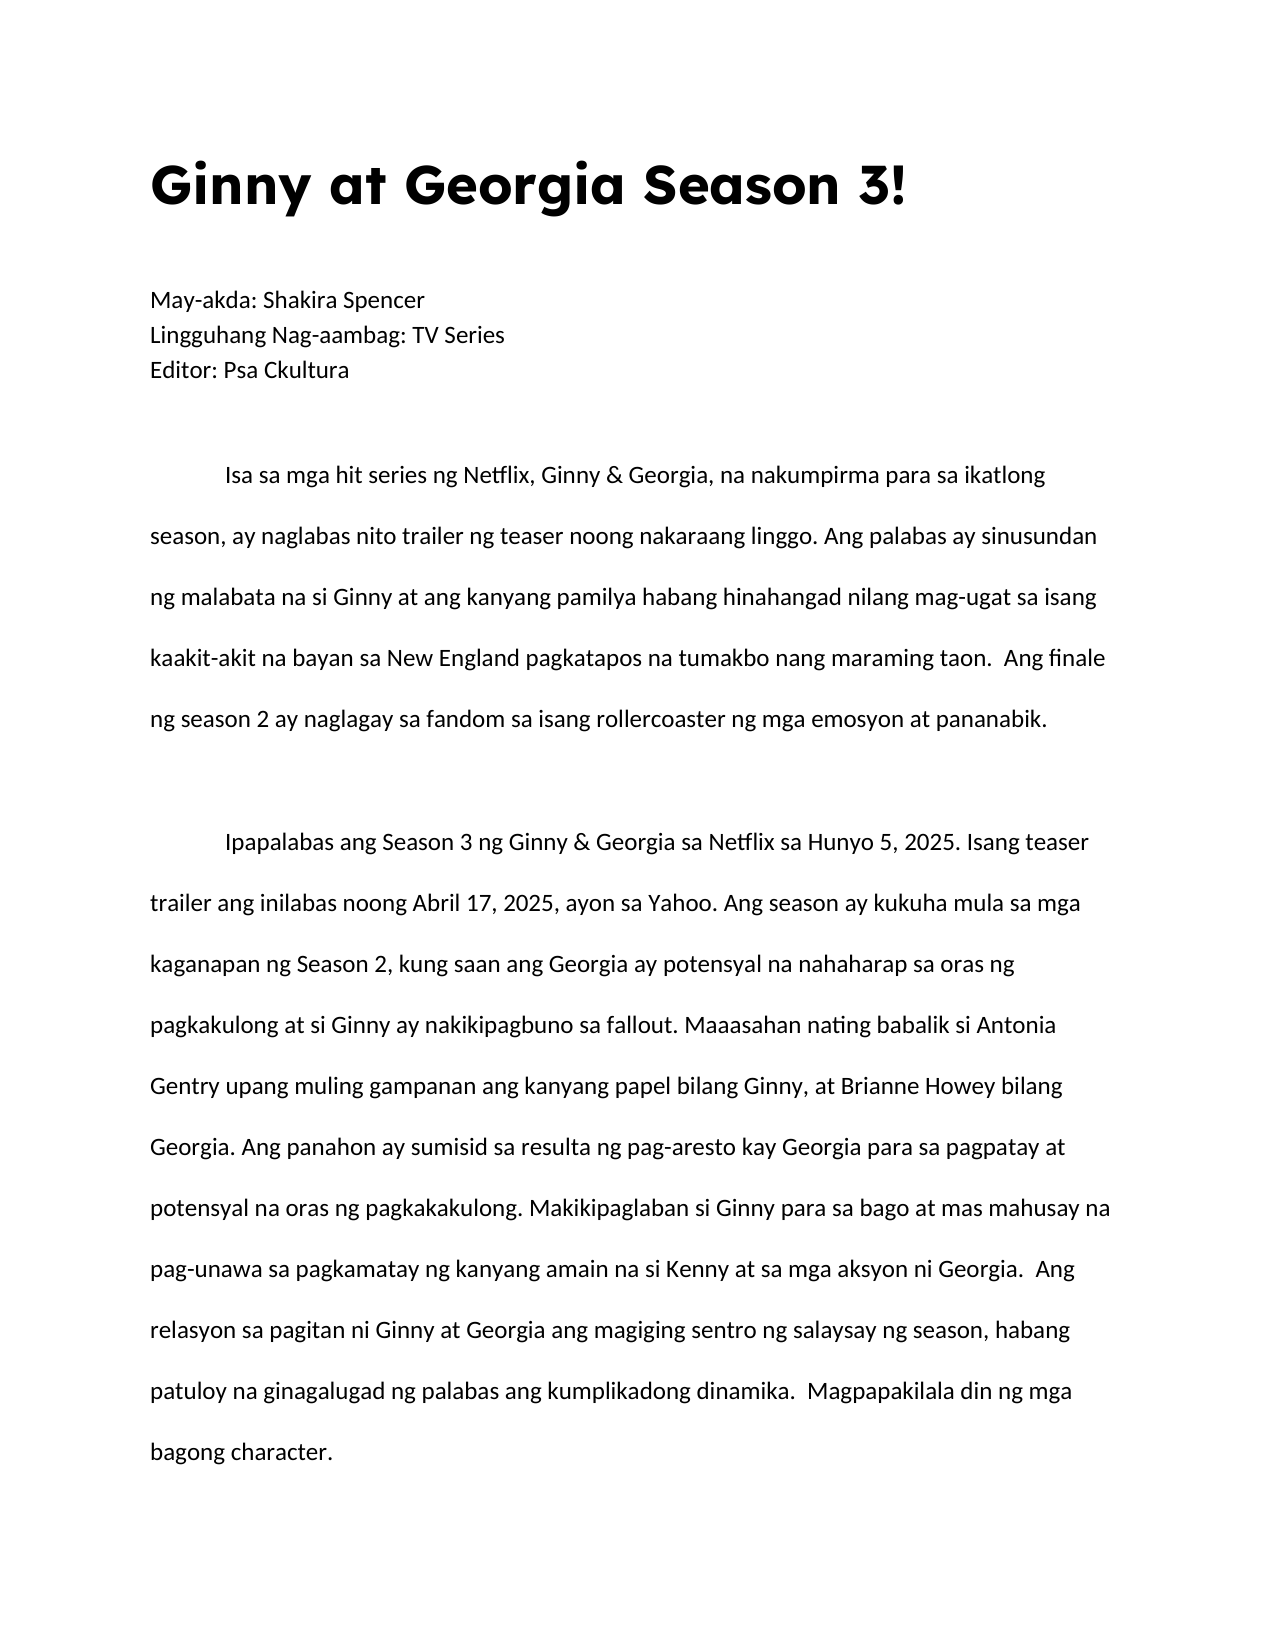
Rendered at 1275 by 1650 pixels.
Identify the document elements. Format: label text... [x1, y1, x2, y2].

title Ginny at Georgia Season 3! [150, 150, 1125, 218]
text Isa sa mga hit series ng Netflix, Ginny & Georgia, na nakumpirma para sa ikatlong season, ay naglabas nito trailer ng teaser noong nakaraang linggo. Ang palabas ay sinusundan ng malabata na si Ginny at ang kanyang pamilya habang hinahangad nilang mag-ugat sa isang kaakit-akit na bayan sa New England pagkatapos na tumakbo nang maraming taon. Ang finale ng season 2 ay naglagay sa fandom sa isang rollercoaster ng mga emosyon at pananabik. [150, 459, 1125, 734]
text Ipapalabas ang Season 3 ng Ginny & Georgia sa Netflix sa Hunyo 5, 2025. Isang teaser trailer ang inilabas noong Abril 17, 2025, ayon sa Yahoo. Ang season ay kukuha mula sa mga kaganapan ng Season 2, kung saan ang Georgia ay potensyal na nahaharap sa oras ng pagkakulong at si Ginny ay nakikipagbuno sa fallout. Maaasahan nating babalik si Antonia Gentry upang muling gampanan ang kanyang papel bilang Ginny, at Brianne Howey bilang Georgia. Ang panahon ay sumisid sa resulta ng pag-aresto kay Georgia para sa pagpatay at potensyal na oras ng pagkakakulong. Makikipaglaban si Ginny para sa bago at mas mahusay na pag-unawa sa pagkamatay ng kanyang amain na si Kenny at sa mga aksyon ni Georgia. Ang relasyon sa pagitan ni Ginny at Georgia ang magiging sentro ng salaysay ng season, habang patuloy na ginagalugad ng palabas ang kumplikadong dinamika. Magpapakilala din ng mga bagong character. [150, 826, 1125, 1467]
text Lingguhang Nag-aambag: TV Series [150, 319, 1125, 350]
text May-akda: Shakira Spencer [150, 284, 1125, 315]
text Editor: Psa Ckultura [150, 354, 1125, 385]
